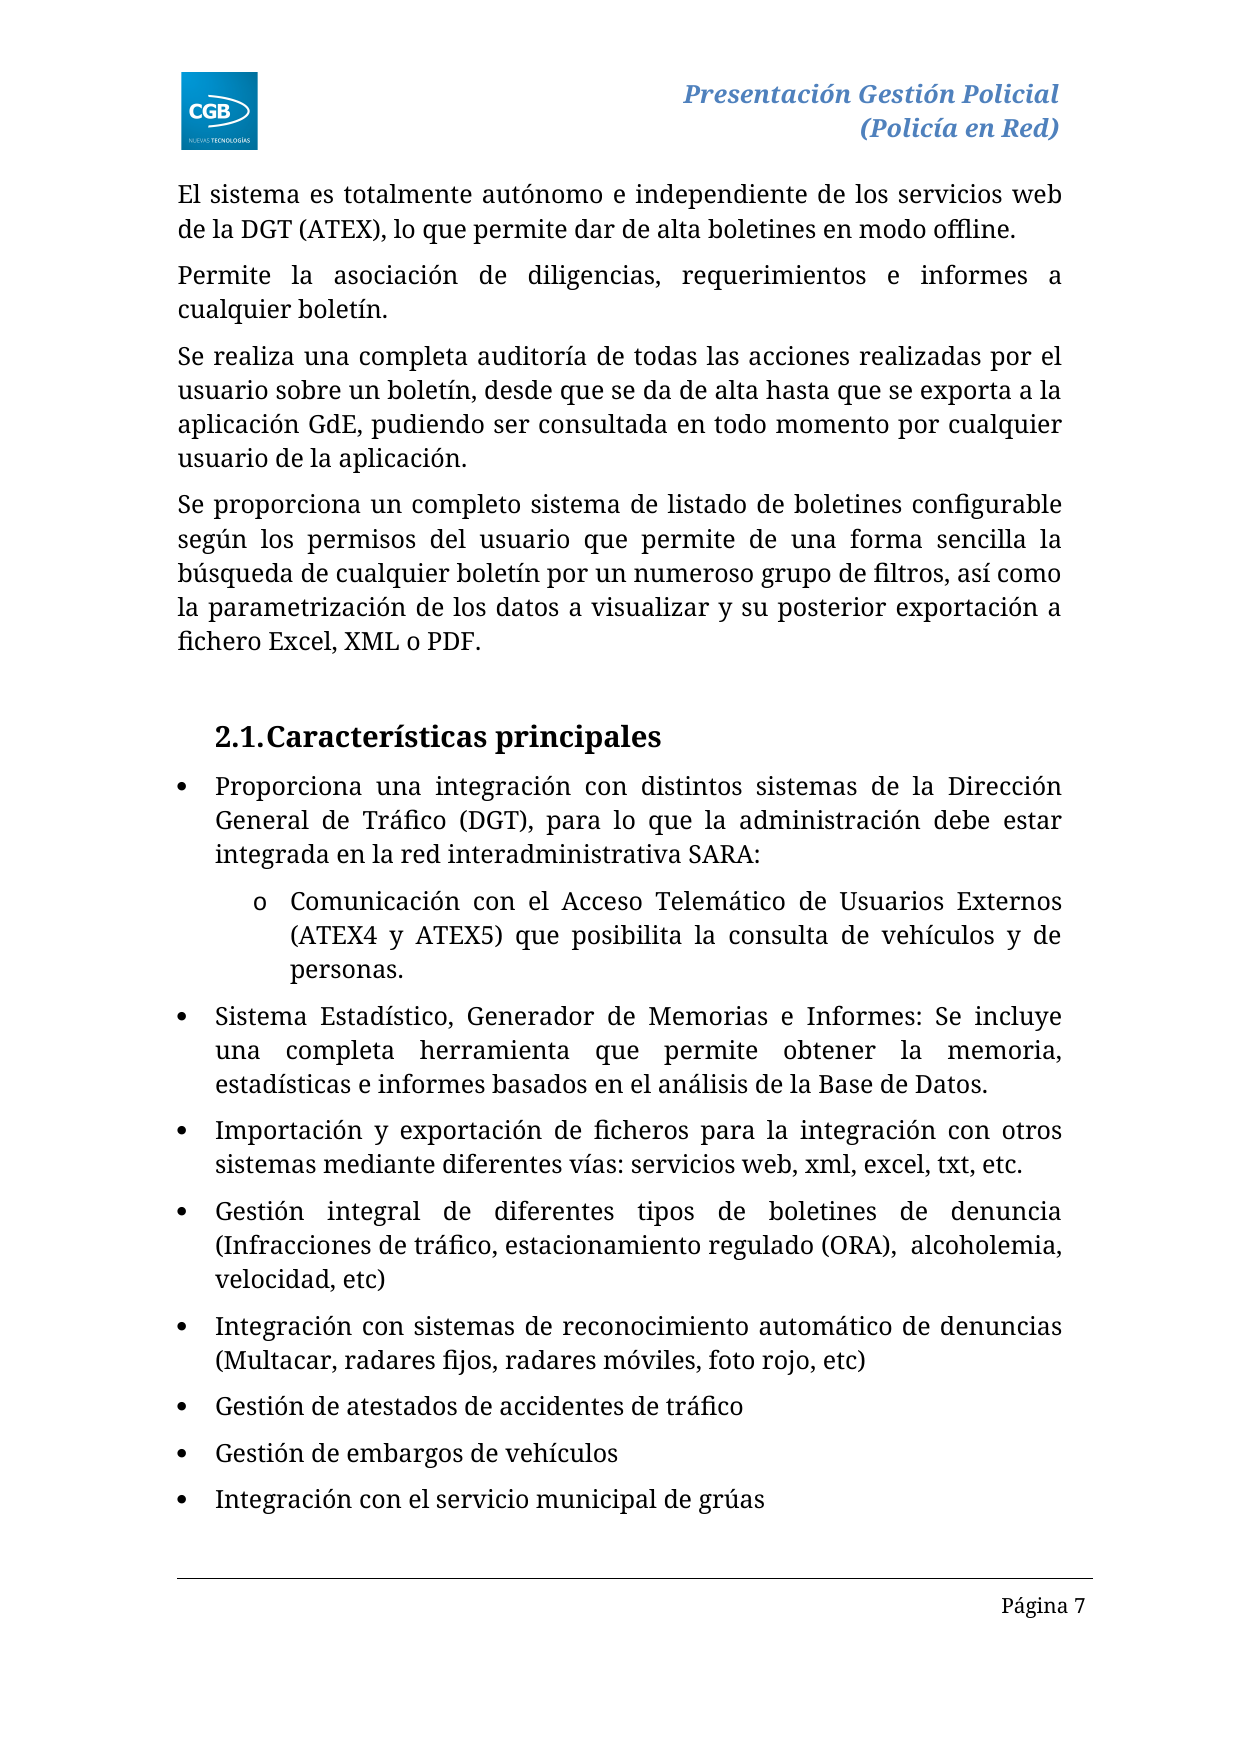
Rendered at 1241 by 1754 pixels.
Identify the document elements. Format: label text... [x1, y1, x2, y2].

list Proporciona una integración con distintos sistemas de la Dirección General de Tráfico (DGT), para lo que la administración debe estar integrada en la red interadministrativa SARA: [177, 769, 1063, 871]
list Integración con sistemas de reconocimiento automático de denuncias (Multacar, radares fijos, radares móviles, foto rojo, etc) [177, 1308, 1063, 1376]
picture [203, 104, 229, 118]
text El sistema es totalmente autónomo e independiente de los servicios web de la DGT (ATEX), lo que permite dar de alta boletines en modo offline. [177, 177, 1063, 245]
list Integración con el servicio municipal de grúas [177, 1482, 1063, 1516]
list Gestión integral de diferentes tipos de boletines de denuncia (Infracciones de tráfico, estacionamiento regulado (ORA), alcoholemia, velocidad, etc) [177, 1194, 1063, 1296]
list Gestión de atestados de accidentes de tráfico [177, 1389, 1063, 1423]
list Gestión de embargos de vehículos [177, 1436, 1063, 1469]
text Se realiza una completa auditoría de todas las acciones realizadas por el usuario sobre un boletín, desde que se da de alta hasta que se exporta a la aplicación GdE, pudiendo ser consultada en todo momento por cualquier usuario de la aplicación. [177, 338, 1063, 475]
text Permite la asociación de diligencias, requerimientos e informes a cualquier boletín. [177, 258, 1063, 326]
list Sistema Estadístico, Generador de Memorias e Informes: Se incluye una completa herramienta que permite obtener la memoria, estadísticas e informes basados en el análisis de la Base de Datos. [177, 998, 1063, 1101]
list Comunicación con el Acceso Telemático de Usuarios Externos (ATEX4 y ATEX5) que posibilita la consulta de vehículos y de personas. [252, 883, 1063, 986]
subtitle Características principales [215, 717, 1063, 756]
picture [190, 104, 201, 118]
list Importación y exportación de ficheros para la integración con otros sistemas mediante diferentes vías: servicios web, xml, excel, txt, etc. [177, 1113, 1063, 1181]
text Se proporciona un completo sistema de listado de boletines configurable según los permisos del usuario que permite de una forma sencilla la búsqueda de cualquier boletín por un numeroso grupo de filtros, así como la parametrización de los datos a visualizar y su posterior exportación a fichero Excel, XML o PDF. [177, 487, 1063, 657]
